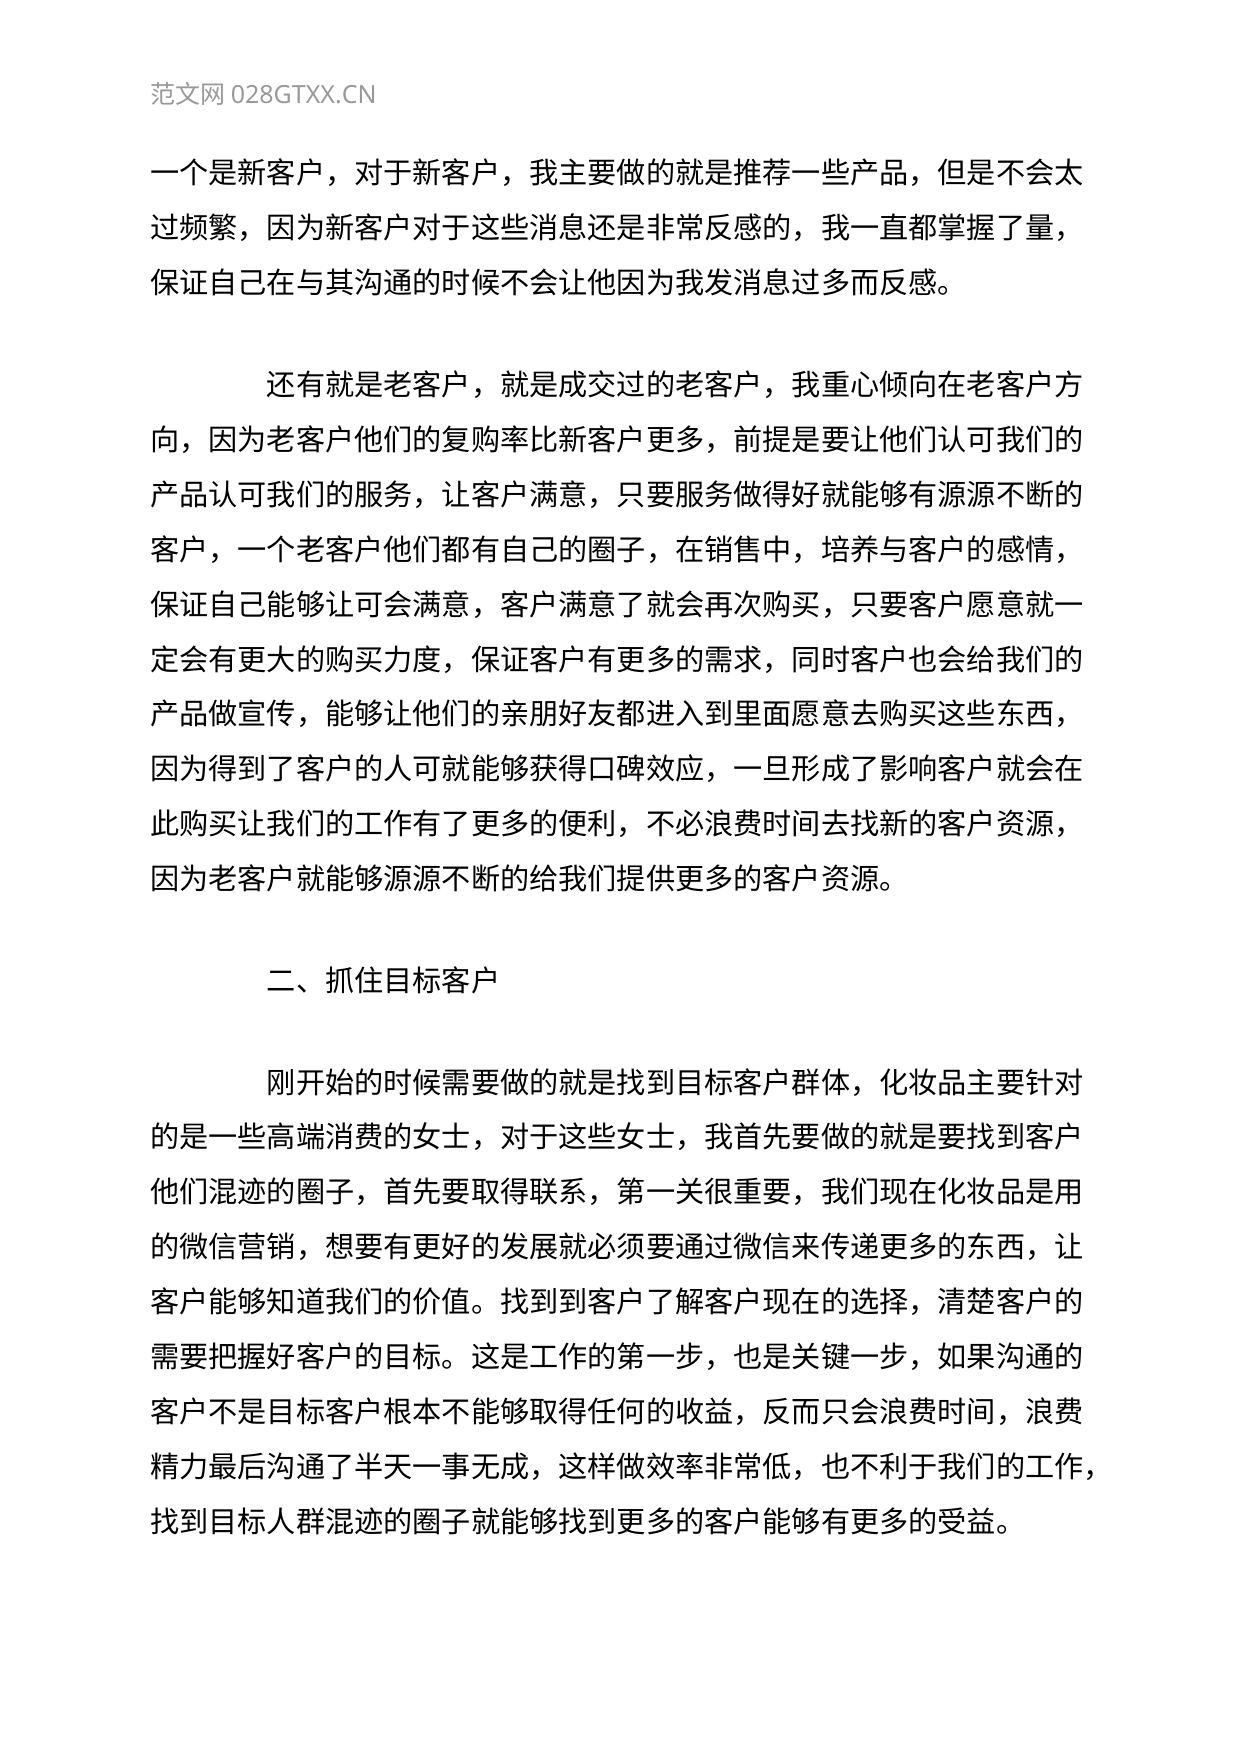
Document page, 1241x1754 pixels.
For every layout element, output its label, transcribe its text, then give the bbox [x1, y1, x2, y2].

text 刚开始的时候需要做的就是找到目标客户群体，化妆品主要针对的是一些高端消费的女士，对于这些女士，我首先要做的就是要找到客户他们混迹的圈子，首先要取得联系，第一关很重要，我们现在化妆品是用的微信营销，想要有更好的发展就必须要通过微信来传递更多的东西，让客户能够知道我们的价值。找到到客户了解客户现在的选择，清楚客户的需要把握好客户的目标。这是工作的第一步，也是关键一步，如果沟通的客户不是目标客户根本不能够取得任何的收益，反而只会浪费时间，浪费精力最后沟通了半天一事无成，这样做效率非常低，也不利于我们的工作，找到目标人群混迹的圈子就能够找到更多的客户能够有更多的受益。 [150, 1059, 1090, 1541]
text 二、抓住目标客户 [150, 957, 1090, 1000]
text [150, 150, 1090, 302]
text 还有就是老客户，就是成交过的老客户，我重心倾向在老客户方向，因为老客户他们的复购率比新客户更多，前提是要让他们认可我们的产品认可我们的服务，让客户满意，只要服务做得好就能够有源源不断的客户，一个老客户他们都有自己的圈子，在销售中，培养与客户的感情，保证自己能够让可会满意，客户满意了就会再次购买，只要客户愿意就一定会有更大的购买力度，保证客户有更多的需求，同时客户也会给我们的产品做宣传，能够让他们的亲朋好友都进入到里面愿意去购买这些东西，因为得到了客户的人可就能够获得口碑效应，一旦形成了影响客户就会在此购买让我们的工作有了更多的便利，不必浪费时间去找新的客户资源，因为老客户就能够源源不断的给我们提供更多的客户资源。 [150, 362, 1090, 898]
